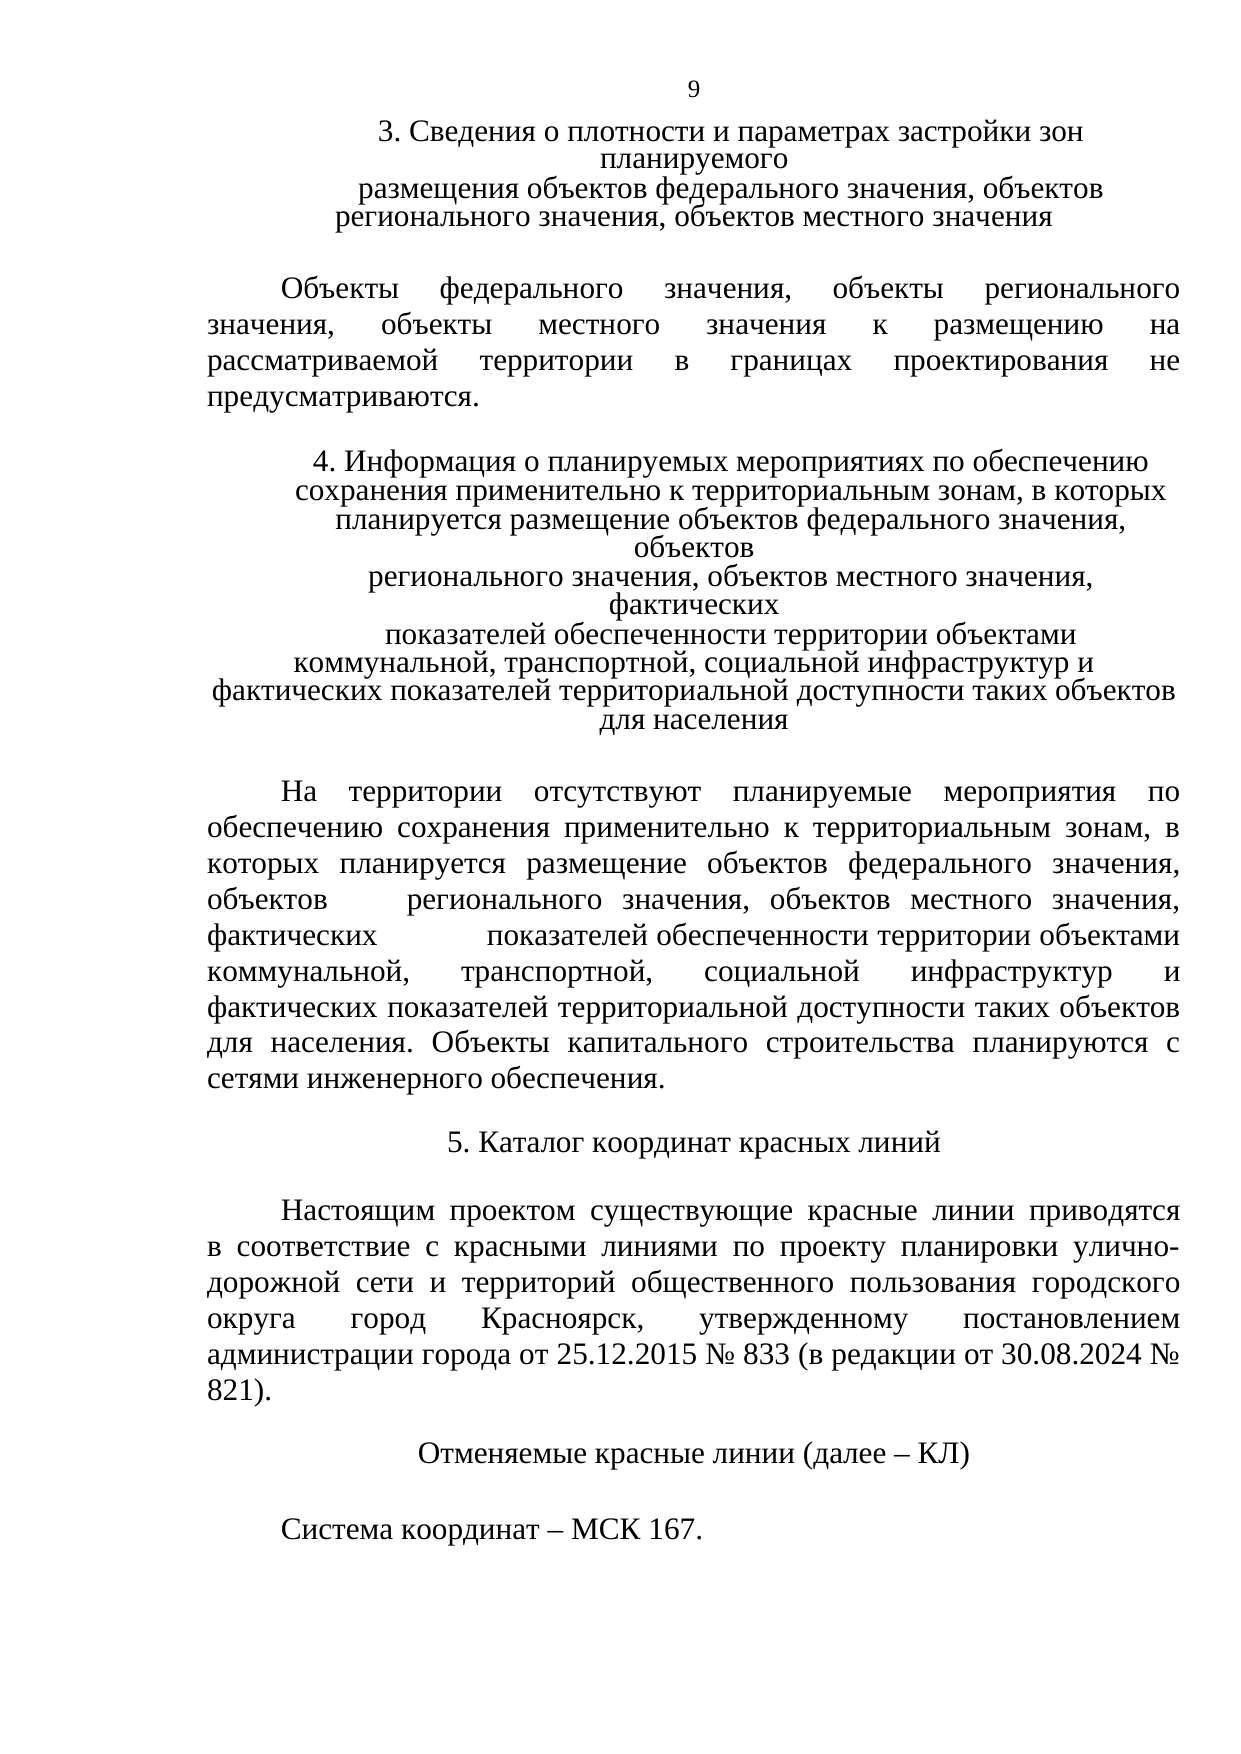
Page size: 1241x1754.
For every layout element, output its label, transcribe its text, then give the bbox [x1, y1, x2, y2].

list 3. Сведения о плотности и параметрах застройки зон планируемого [207, 118, 1181, 176]
text Отменяемые красные линии (далее – КЛ) [207, 1441, 1181, 1469]
text Система координат – МСК 167. [207, 1511, 1181, 1547]
list размещения объектов федерального значения, объектов регионального значения, объектов местного значения [207, 176, 1181, 233]
list регионального значения, объектов местного значения, фактических [207, 564, 1181, 621]
text 5. Каталог координат красных линий [207, 1129, 1181, 1158]
list планируется размещение объектов федерального значения, объектов [207, 506, 1181, 564]
list сохранения применительно к территориальным зонам, в которых [207, 477, 1181, 506]
text На территории отсутствуют планируемые мероприятия по обеспечению сохранения применительно к территориальным зонам, в которых планируется размещение объектов федерального значения, объектов регионального значения, объектов местного значения, фактических показателей обеспеченности территории объектами коммунальной, транспортной, социальной инфраструктур и фактических показателей территориальной доступности таких объектов для населения. Объекты капитального строительства планируются с сетями инженерного обеспечения. [207, 772, 1181, 1096]
list показателей обеспеченности территории объектами коммунальной, транспортной, социальной инфраструктур и фактических показателей территориальной доступности таких объектов для населения [207, 621, 1181, 736]
text Объекты федерального значения, объекты регионального значения, объекты местного значения к размещению на рассматриваемой территории в границах проектирования не предусматриваются. [207, 269, 1181, 413]
list 4. Информация о планируемых мероприятиях по обеспечению [207, 449, 392, 477]
list 4. Информация о планируемых мероприятиях по обеспечению [394, 449, 1181, 477]
text Настоящим проектом существующие красные линии приводятся в соответствие с красными линиями по проекту планировки улично-дорожной сети и территорий общественного пользования городского округа город Красноярск, утвержденному постановлением администрации города от 25.12.2015 № 833 (в редакции от 30.08.2024 № 821). [207, 1191, 1181, 1407]
